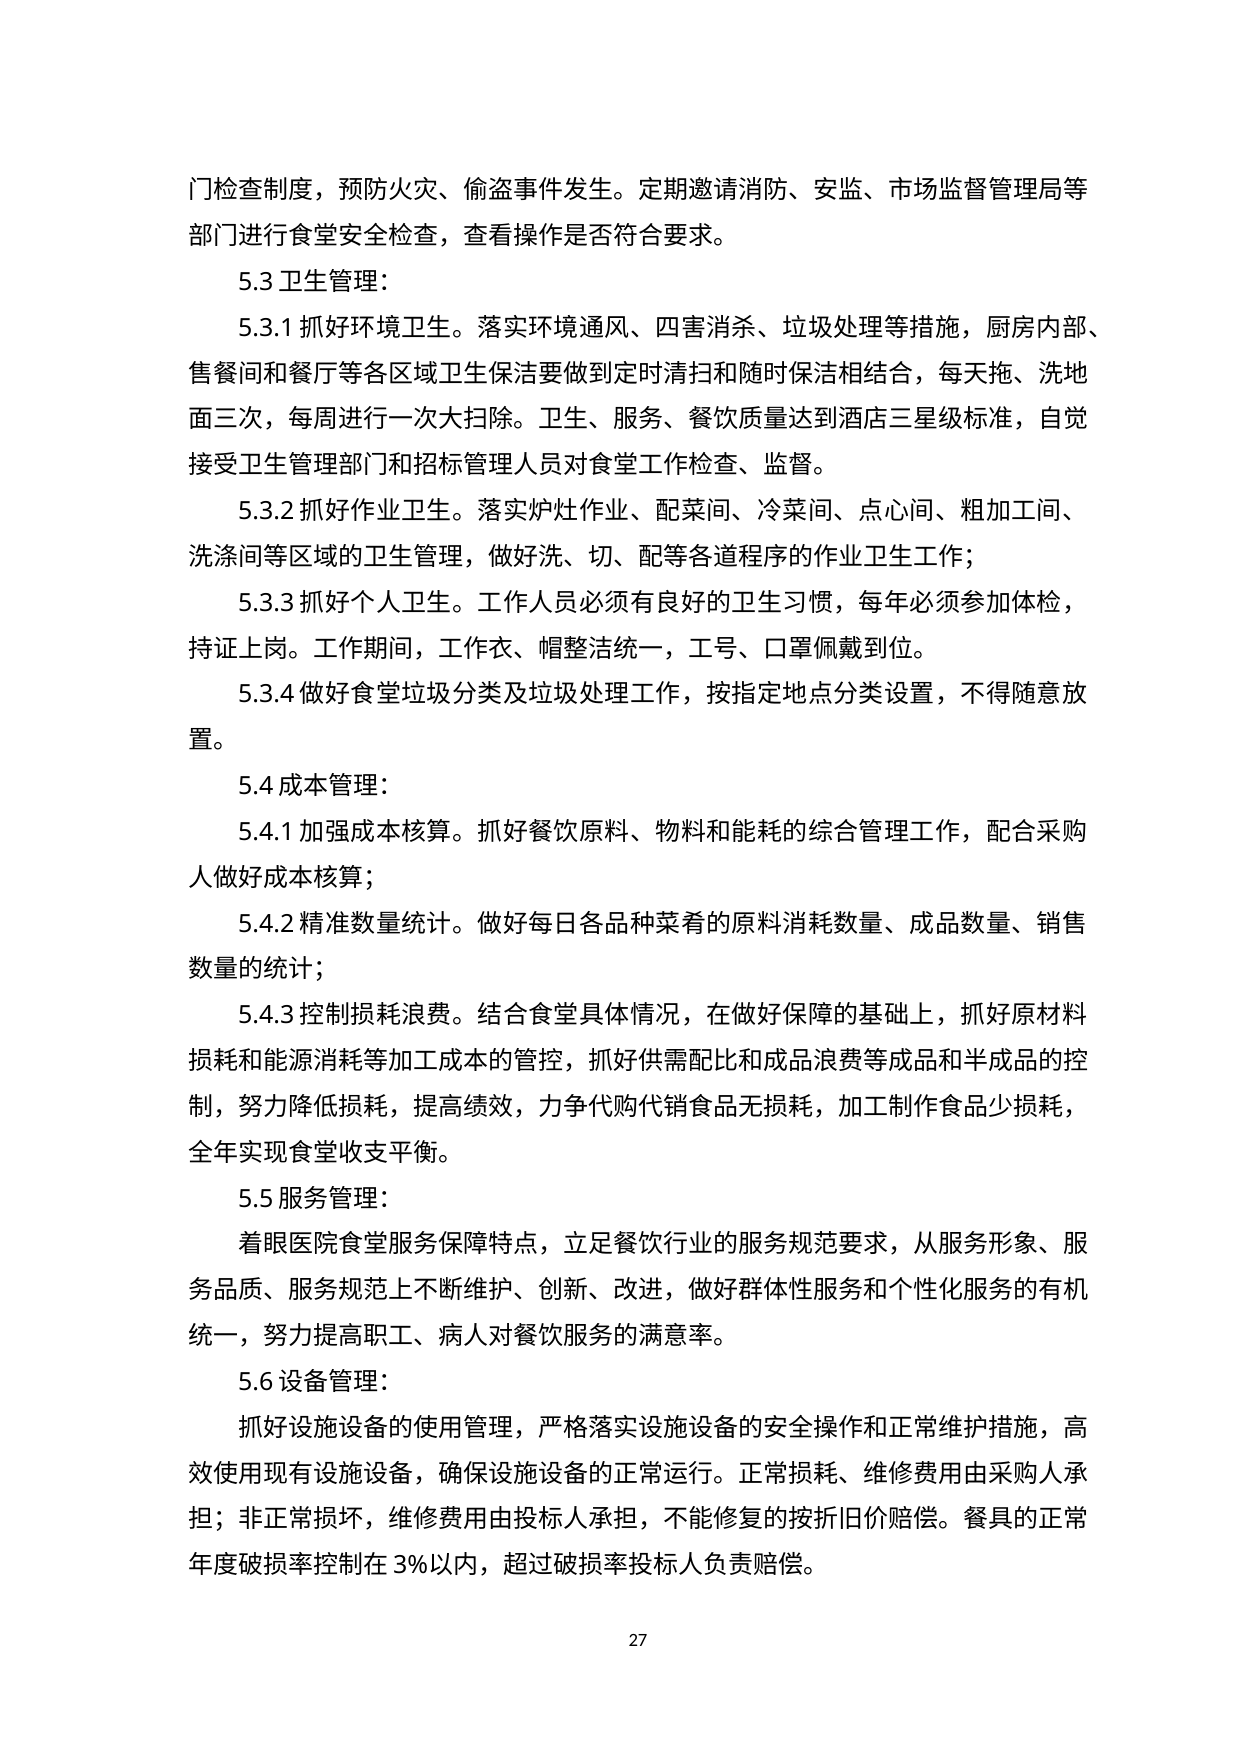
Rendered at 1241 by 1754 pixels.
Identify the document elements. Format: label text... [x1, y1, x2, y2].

text 5.4.1加强成本核算。抓好餐饮原料、物料和能耗的综合管理工作，配合采购人做好成本核算； [188, 804, 1088, 895]
text 5.4.3控制损耗浪费。结合食堂具体情况，在做好保障的基础上，抓好原材料损耗和能源消耗等加工成本的管控，抓好供需配比和成品浪费等成品和半成品的控制，努力降低损耗，提高绩效，力争代购代销食品无损耗，加工制作食品少损耗，全年实现食堂收支平衡。 [188, 987, 1088, 1170]
text 5.4成本管理： [188, 758, 1088, 804]
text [188, 162, 1088, 254]
text 着眼医院食堂服务保障特点，立足餐饮行业的服务规范要求，从服务形象、服务品质、服务规范上不断维护、创新、改进，做好群体性服务和个性化服务的有机统一，努力提高职工、病人对餐饮服务的满意率。 [188, 1216, 1088, 1354]
text 5.3卫生管理： [188, 254, 1088, 299]
text 5.6设备管理： [188, 1354, 1088, 1399]
text 5.3.1抓好环境卫生。落实环境通风、四害消杀、垃圾处理等措施，厨房内部、售餐间和餐厅等各区域卫生保洁要做到定时清扫和随时保洁相结合，每天拖、洗地面三次，每周进行一次大扫除。卫生、服务、餐饮质量达到酒店三星级标准，自觉接受卫生管理部门和招标管理人员对食堂工作检查、监督。 [188, 299, 1088, 483]
text 5.5服务管理： [188, 1170, 1088, 1216]
text 5.3.2抓好作业卫生。落实炉灶作业、配菜间、冷菜间、点心间、粗加工间、洗涤间等区域的卫生管理，做好洗、切、配等各道程序的作业卫生工作； [188, 483, 1088, 574]
text 5.3.3抓好个人卫生。工作人员必须有良好的卫生习惯，每年必须参加体检，持证上岗。工作期间，工作衣、帽整洁统一，工号、口罩佩戴到位。 [188, 574, 1088, 666]
text 抓好设施设备的使用管理，严格落实设施设备的安全操作和正常维护措施，高效使用现有设施设备，确保设施设备的正常运行。正常损耗、维修费用由采购人承担；非正常损坏，维修费用由投标人承担，不能修复的按折旧价赔偿。餐具的正常年度破损率控制在3%以内，超过破损率投标人负责赔偿。 [188, 1399, 1088, 1583]
text 5.3.4做好食堂垃圾分类及垃圾处理工作，按指定地点分类设置，不得随意放置。 [188, 666, 1088, 758]
text 5.4.2精准数量统计。做好每日各品种菜肴的原料消耗数量、成品数量、销售数量的统计； [188, 895, 1088, 987]
